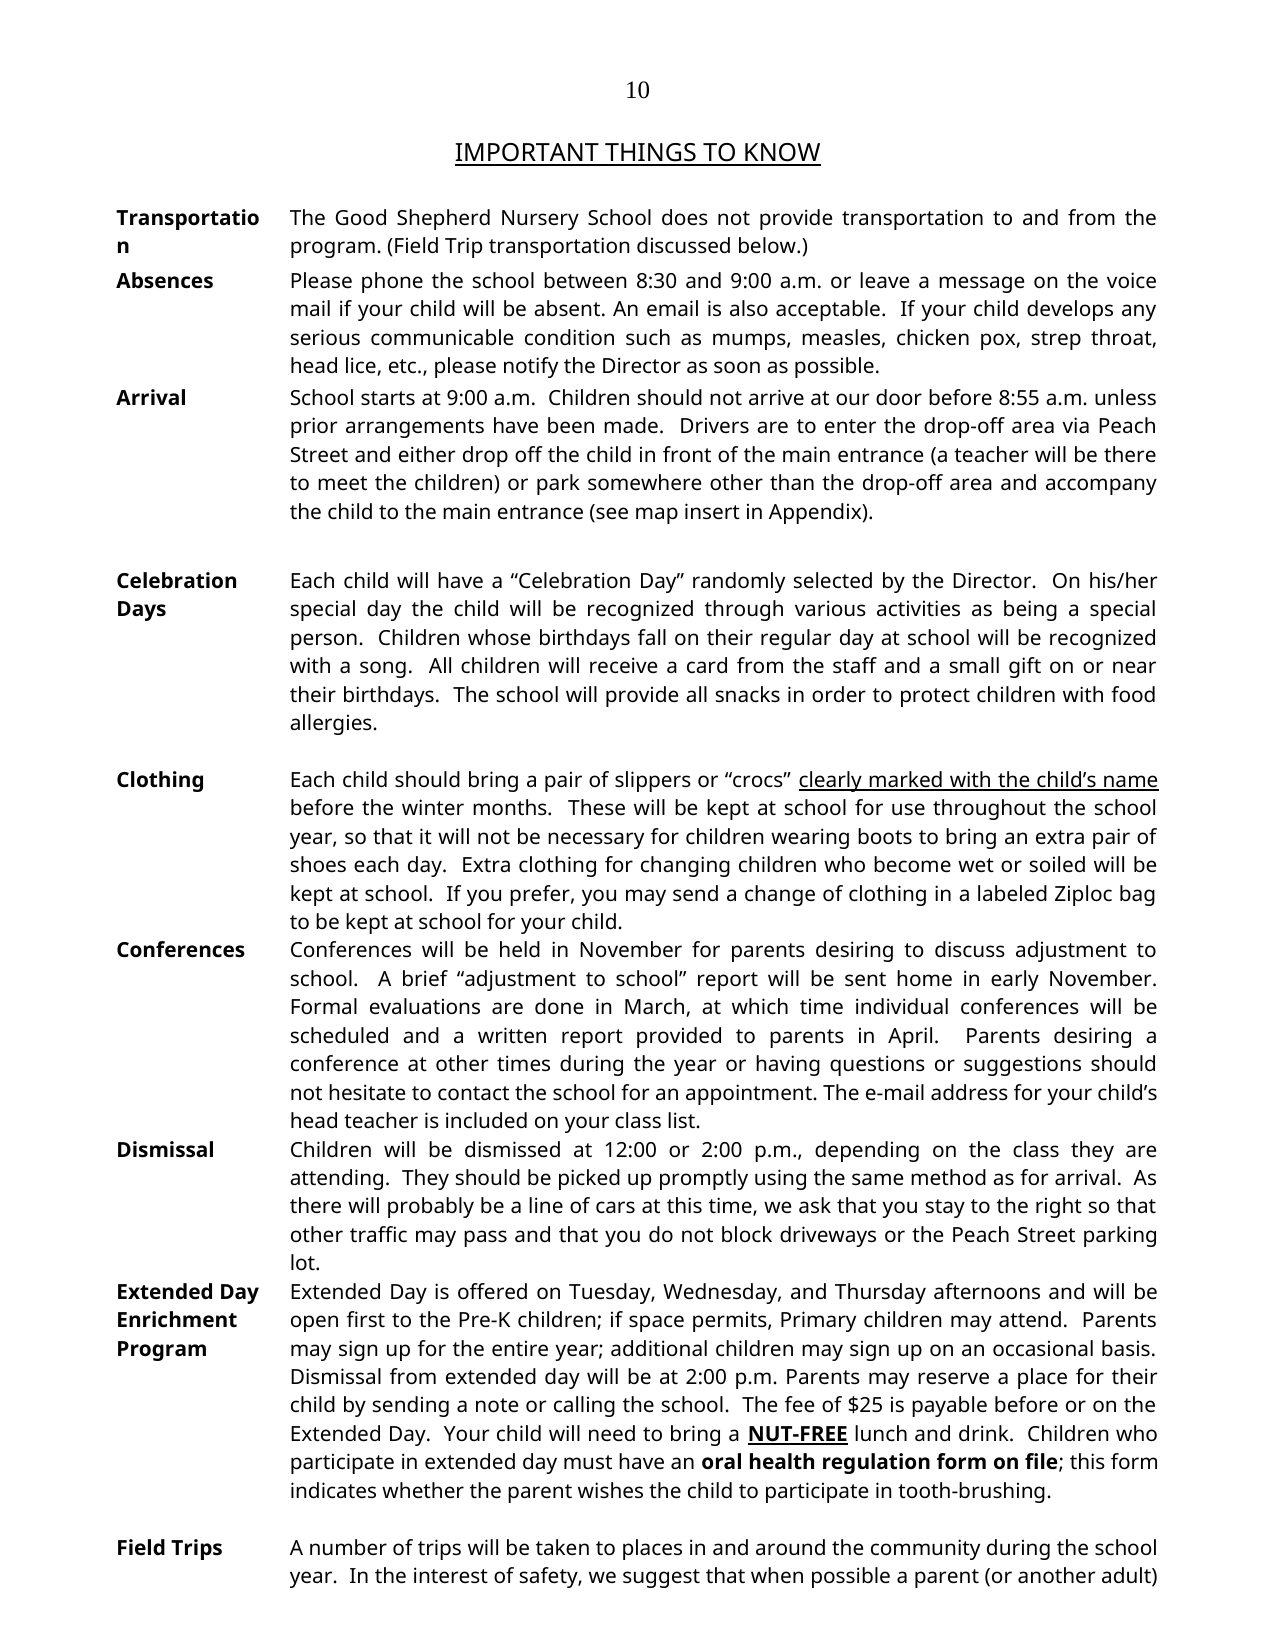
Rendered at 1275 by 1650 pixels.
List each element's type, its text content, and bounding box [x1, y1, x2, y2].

text IMPORTANT THINGS TO KNOW [105, 135, 1170, 169]
table_cell School starts at 9:00 a.m. Children should not arrive at our door before 8:55 a.m. unless prior arrangements have been made. Drivers are to enter the drop-off area via Peach Street and either drop off the child in front of the main entrance (a teacher will be there to meet the children) or park somewhere other than the drop-off area and accompany the child to the main entrance (see map insert in Appendix). [278, 383, 1170, 566]
table_cell Absences [105, 266, 278, 383]
table_cell Children will be dismissed at 12:00 or 2:00 p.m., depending on the class they are attending. They should be picked up promptly using the same method as for arrival. As there will probably be a line of cars at this time, we ask that you stay to the right so that other traffic may pass and that you do not block driveways or the parking lot. [278, 1135, 1170, 1277]
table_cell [278, 1533, 1170, 1590]
table_cell Extended Day Enrichment Program [105, 1277, 278, 1533]
table_cell Celebration Days [105, 566, 278, 765]
table_cell Arrival [105, 383, 278, 566]
table_header The does not provide transportation to and from the program. (Field Trip transportation discussed below.) [278, 203, 1170, 266]
table_cell Dismissal [105, 1135, 278, 1277]
table_header Transportation [105, 203, 278, 266]
table_cell Extended Day is offered on Tuesday, Wednesday, and Thursday afternoons and will be open first to the Pre-K children; if space permits, Primary children may attend. Parents may sign up for the entire year; additional children may sign up on an occasional basis. Dismissal from extended day will be at 2:00 p.m. Parents may reserve a place for their child by sending a note or calling the school. The fee of $25 is payable before or on the Extended Day. Your child will need to bring a NUT-FREE lunch and drink. Children who participate in extended day must have an oral health regulation form on file; this form indicates whether the parent wishes the child to participate in tooth-brushing. [278, 1277, 1170, 1533]
table_cell Each child should bring a pair of slippers or “crocs” clearly marked with the child’s name before the winter months. These will be kept at school for use throughout the school year, so that it will not be necessary for children wearing boots to bring an extra pair of shoes each day. Extra clothing for changing children who become wet or soiled will be kept at school. If you prefer, you may send a change of clothing in a labeled Ziploc bag to be kept at school for your child. [278, 765, 1170, 936]
table_cell Conferences will be held in November for parents desiring to discuss adjustment to school. A brief “adjustment to school” report will be sent home in early November. Formal evaluations are done in March, at which time individual conferences will be scheduled and a written report provided to parents in April. Parents desiring a conference at other times during the year or having questions or suggestions should not hesitate to contact the school for an appointment. The e-mail address for your child’s head teacher is included on your class list. [278, 936, 1170, 1135]
table_cell Conferences [105, 936, 278, 1135]
table_cell Please phone the school between 8:30 and 9:00 a.m. or leave a message on the voice mail if your child will be absent. An email is also acceptable. If your child develops any serious communicable condition such as mumps, measles, chicken pox, strep throat, head lice, etc., please notify the Director as soon as possible. [278, 266, 1170, 383]
table_cell Field Trips [105, 1533, 278, 1590]
table_cell Each child will have a “Celebration Day” randomly selected by the Director. On his/her special day the child will be recognized through various activities as being a special person. Children whose birthdays fall on their regular day at school will be recognized with a song. All children will receive a card from the staff and a small gift on or near their birthdays. The school will provide all snacks in order to protect children with food allergies. [278, 566, 1170, 765]
table_cell Clothing [105, 765, 278, 936]
